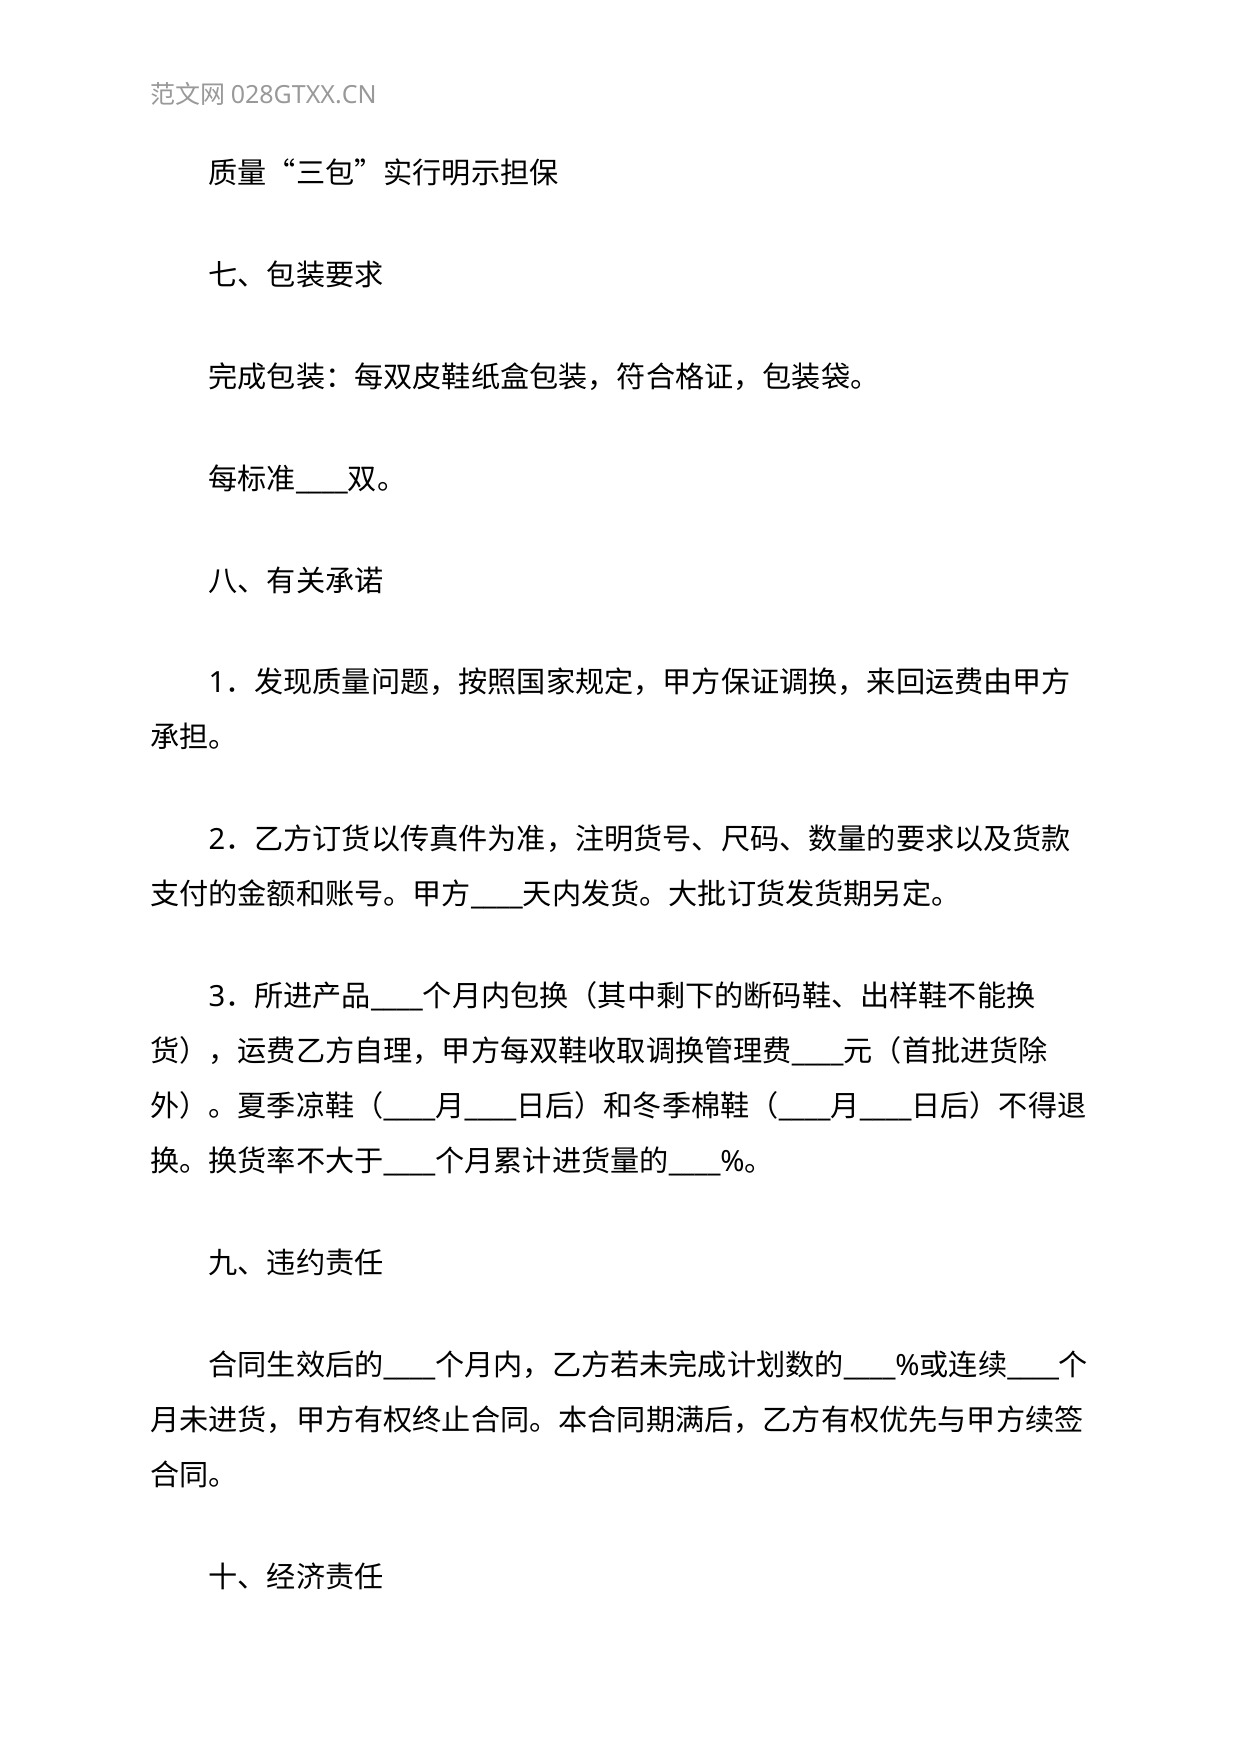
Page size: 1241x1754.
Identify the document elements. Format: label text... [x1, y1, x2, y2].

text 每标准____双。 [150, 455, 1090, 498]
text 合同生效后的____个月内，乙方若未完成计划数的____%或连续____个月未进货，甲方有权终止合同。本合同期满后，乙方有权优先与甲方续签合同。 [150, 1342, 1090, 1494]
text 3．所进产品____个月内包换（其中剩下的断码鞋、出样鞋不能换货），运费乙方自理，甲方每双鞋收取调换管理费____元（首批进货除外）。夏季凉鞋（____月____日后）和冬季棉鞋（____月____日后）不得退换。换货率不大于____个月累计进货量的____%。 [150, 973, 1090, 1180]
text 八、有关承诺 [150, 557, 1090, 599]
text 1．发现质量问题，按照国家规定，甲方保证调换，来回运费由甲方承担。 [150, 659, 1090, 756]
text 十、经济责任 [150, 1553, 1090, 1596]
text 完成包装：每双皮鞋纸盒包装，符合格证，包装袋。 [150, 353, 1090, 396]
text 2．乙方订货以传真件为准，注明货号、尺码、数量的要求以及货款支付的金额和账号。甲方____天内发货。大批订货发货期另定。 [150, 816, 1090, 913]
text 七、包装要求 [150, 252, 1090, 294]
text 质量“三包”实行明示担保 [150, 150, 1090, 192]
text 九、违约责任 [150, 1240, 1090, 1282]
